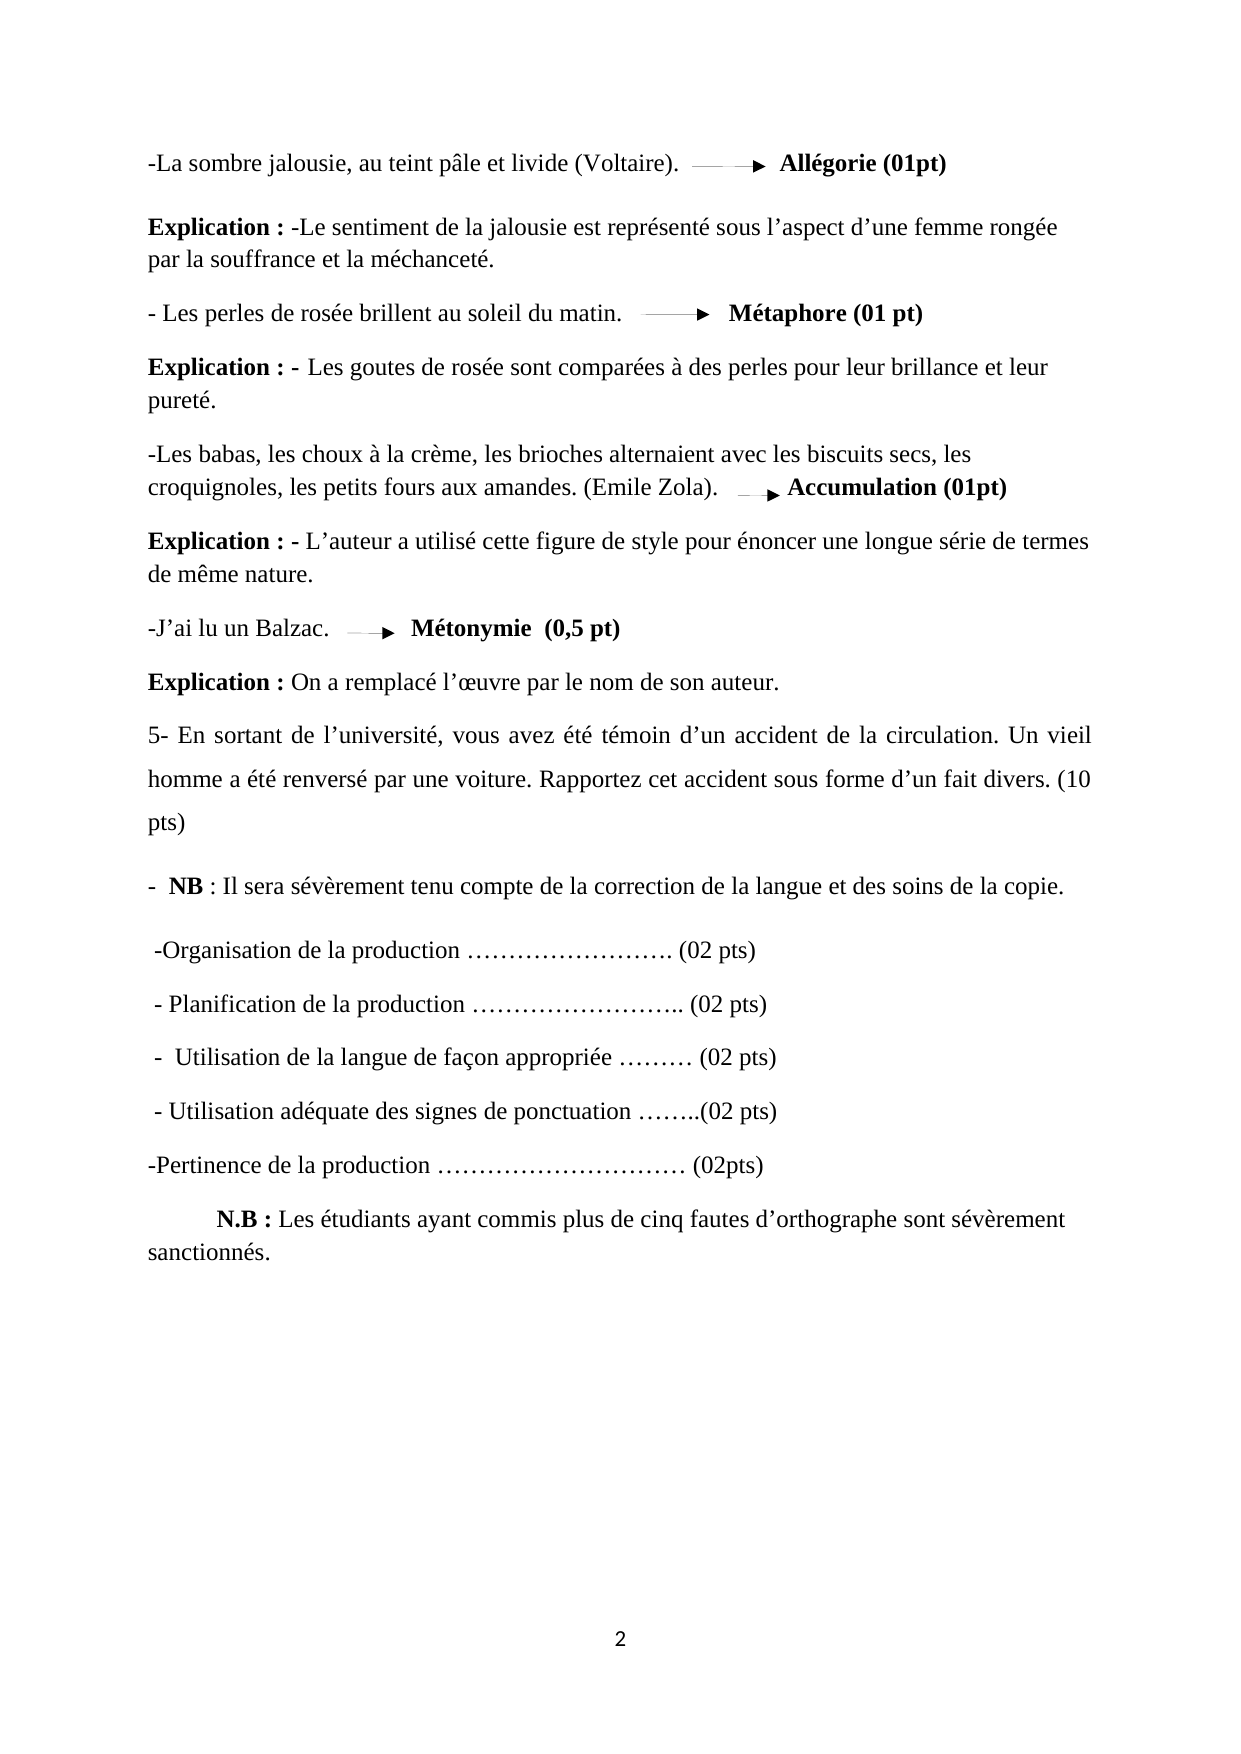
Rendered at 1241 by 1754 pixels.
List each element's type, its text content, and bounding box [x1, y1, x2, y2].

text Explication : - L’auteur a utilisé cette figure de style pour énoncer une longue série de termes de même nature. [148, 526, 1093, 588]
text 5- En sortant de l’université, vous avez été témoin d’un accident de la circulation. Un vieil homme a été renversé par une voiture. Rapportez cet accident sous forme d’un fait divers. (10 pts) [148, 721, 1093, 836]
text - Utilisation de la langue de façon appropriée ……… (02 pts) [148, 1042, 1093, 1071]
text - Les perles de rosée brillent au soleil du matin. Métaphore (01 pt) [148, 298, 1093, 327]
text -Les babas, les choux à la crème, les brioches alternaient avec les biscuits secs, les croquignoles, les petits fours aux amandes. (Emile Zola). Accumulation (01pt) [148, 439, 1093, 501]
text -J’ai lu un Balzac. Métonymie (0,5 pt) [148, 613, 1093, 642]
text -La sombre jalousie, au teint pâle et livide (Voltaire). Allégorie (01pt) [148, 148, 1093, 176]
text Explication : - Les goutes de rosée sont comparées à des perles pour leur brillance et leur pureté. [148, 352, 1093, 414]
text - Utilisation adéquate des signes de ponctuation ……..(02 pts) [148, 1096, 1093, 1125]
text -Organisation de la production ……………………. (02 pts) [148, 935, 1093, 963]
text N.B : Les étudiants ayant commis plus de cinq fautes d’orthographe sont sévèrement sanctionnés. [148, 1204, 1093, 1266]
text - Planification de la production …………………….. (02 pts) [148, 989, 1093, 1017]
text Explication : On a remplacé l’œuvre par le nom de son auteur. [148, 667, 1093, 696]
text - NB : Il sera sévèrement tenu compte de la correction de la langue et des soins de la copie. [148, 871, 1093, 899]
text -Pertinence de la production ………………………… (02pts) [148, 1150, 1093, 1179]
text Explication : -Le sentiment de la jalousie est représenté sous l’aspect d’une femme rongée par la souffrance et la méchanceté. [148, 212, 1093, 273]
